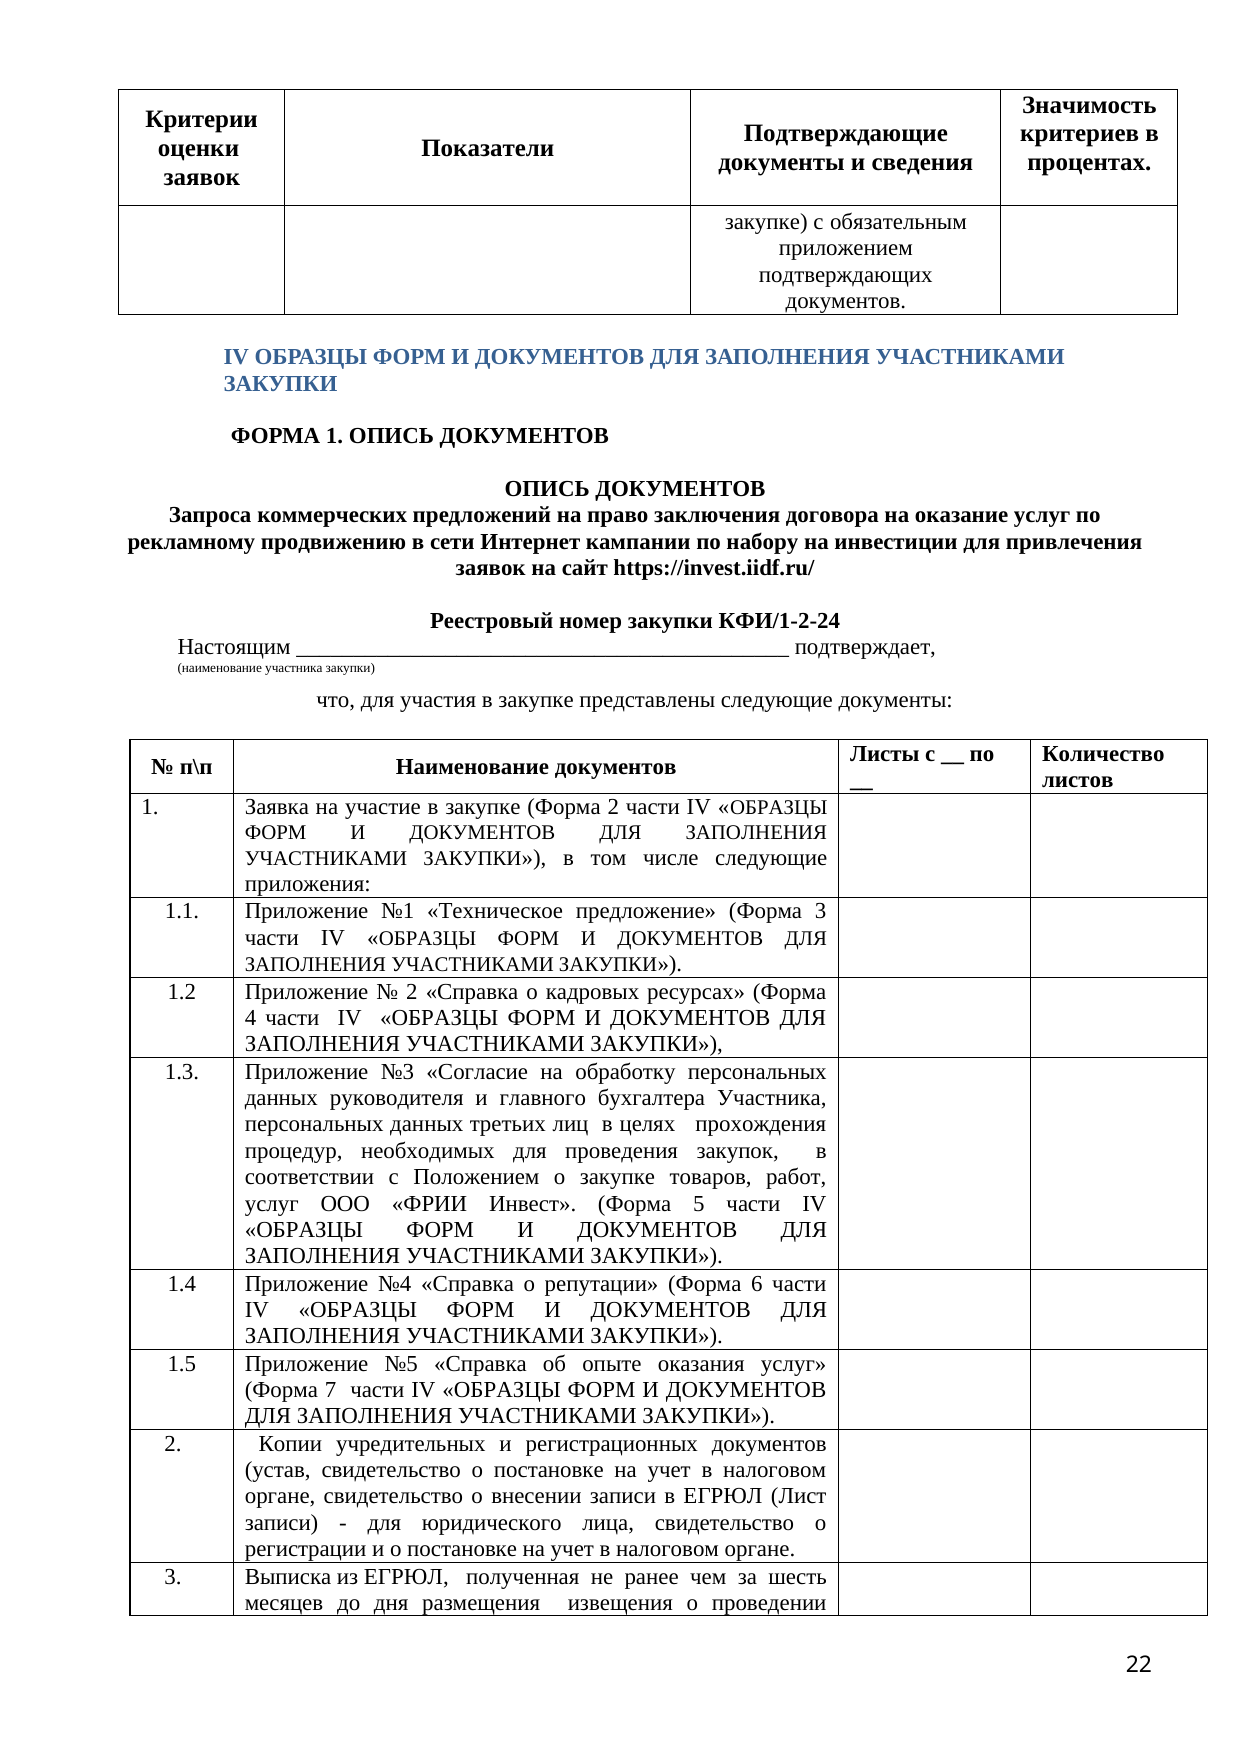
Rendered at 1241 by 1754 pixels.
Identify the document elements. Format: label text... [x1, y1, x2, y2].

table_cell [839, 898, 1030, 977]
table_cell [1031, 1563, 1207, 1615]
table_cell [1031, 1350, 1207, 1429]
table_cell [1031, 978, 1207, 1057]
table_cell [691, 206, 1000, 313]
text Настоящим ___________________________________________ подтверждает, [118, 633, 1152, 659]
table_cell [119, 206, 284, 313]
table_cell 2. [131, 1430, 233, 1562]
text Реестровый номер закупки КФИ/1-2-24 [118, 607, 1152, 633]
table_cell 1.4 [131, 1270, 233, 1349]
text (наименование участника закупки) [118, 659, 1152, 686]
text Запроса коммерческих предложений на право заключения договора на оказание услуг по рекламному продвижению в сети Интернет кампании по набору на инвестиции для привлечения заявок на сайт https://invest.iidf.ru/ [118, 501, 1152, 581]
table_cell 3. [131, 1563, 233, 1615]
table_cell [839, 794, 1030, 897]
table_cell Приложение №4 «Справка о репутации» (Форма 6 части IV «ОБРАЗЦЫ ФОРМ И ДОКУМЕНТОВ ДЛЯ ЗАПОЛНЕНИЯ УЧАСТНИКАМИ ЗАКУПКИ»). [234, 1270, 838, 1349]
table_cell [1031, 1270, 1207, 1349]
table_cell Приложение № 2 «Справка о кадровых ресурсах» (Форма 4 части IV «ОБРАЗЦЫ ФОРМ И ДОКУМЕНТОВ ДЛЯ ЗАПОЛНЕНИЯ УЧАСТНИКАМИ ЗАКУПКИ»), [234, 978, 838, 1057]
table_cell [839, 1270, 1030, 1349]
text что, для участия в закупке представлены следующие документы: [118, 686, 1152, 712]
table_cell [131, 794, 233, 897]
table_cell 1.1. [131, 898, 233, 977]
table_header Листы с __ по __ [839, 740, 1030, 792]
table_header Критерии оценки заявок [119, 90, 284, 205]
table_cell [285, 206, 690, 313]
table_cell [1031, 1058, 1207, 1269]
table_cell [1001, 206, 1177, 313]
table_cell [839, 1563, 1030, 1615]
table_cell 1.3. [131, 1058, 233, 1269]
text ОПИСЬ ДОКУМЕНТОВ [118, 475, 1152, 501]
text IV ОБРАЗЦЫ ФОРМ И ДОКУМЕНТОВ ДЛЯ ЗАПОЛНЕНИЯ УЧАСТНИКАМИ ЗАКУПКИ [223, 343, 1152, 396]
table_cell 1.2 [131, 978, 233, 1057]
table_cell [1031, 794, 1207, 897]
table_cell Приложение №3 «Согласие на обработку персональных данных руководителя и главного бухгалтера Участника, персональных данных третьих лиц в целях прохождения процедур, необходимых для проведения закупок, в соответствии с Положением о закупке товаров, работ, услуг ООО «ФРИИ Инвест». (Форма 5 части IV «ОБРАЗЦЫ ФОРМ И ДОКУМЕНТОВ ДЛЯ ЗАПОЛНЕНИЯ УЧАСТНИКАМИ ЗАКУПКИ»). [234, 1058, 838, 1269]
table_header Подтверждающие документы и сведения [691, 90, 1000, 205]
table_cell [839, 1058, 1030, 1269]
table_header Значимость критериев в процентах. [1001, 90, 1177, 205]
table_cell [839, 978, 1030, 1057]
table_header Показатели [285, 90, 690, 205]
table_cell [839, 1430, 1030, 1562]
table_cell [1031, 898, 1207, 977]
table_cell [234, 1563, 838, 1615]
table_cell Заявка на участие в закупке (Форма 2 части IV «ОБРАЗЦЫ ФОРМ И ДОКУМЕНТОВ ДЛЯ ЗАПОЛНЕНИЯ УЧАСТНИКАМИ ЗАКУПКИ»), в том числе следующие приложения: [234, 794, 838, 897]
table_cell [1031, 1430, 1207, 1562]
table_header № п\п [131, 740, 233, 792]
text ФОРМА 1. ОПИСЬ ДОКУМЕНТОВ [231, 422, 1152, 449]
table_cell 1.5 [131, 1350, 233, 1429]
table_cell Приложение №5 «Справка об опыте оказания услуг» (Форма 7 части IV «ОБРАЗЦЫ ФОРМ И ДОКУМЕНТОВ ДЛЯ ЗАПОЛНЕНИЯ УЧАСТНИКАМИ ЗАКУПКИ»). [234, 1350, 838, 1429]
table_header Количество листов [1031, 740, 1207, 792]
table_cell Копии учредительных и регистрационных документов (устав, свидетельство о постановке на учет в налоговом органе, свидетельство о внесении записи в ЕГРЮЛ (Лист записи) - для юридического лица, свидетельство о регистрации и о постановке на учет в налоговом органе. [234, 1430, 838, 1562]
table_cell [839, 1350, 1030, 1429]
table_header Наименование документов [234, 740, 838, 792]
table_cell Приложение №1 «Техническое предложение» (Форма 3 части IV «ОБРАЗЦЫ ФОРМ И ДОКУМЕНТОВ ДЛЯ ЗАПОЛНЕНИЯ УЧАСТНИКАМИ ЗАКУПКИ»). [234, 898, 838, 977]
